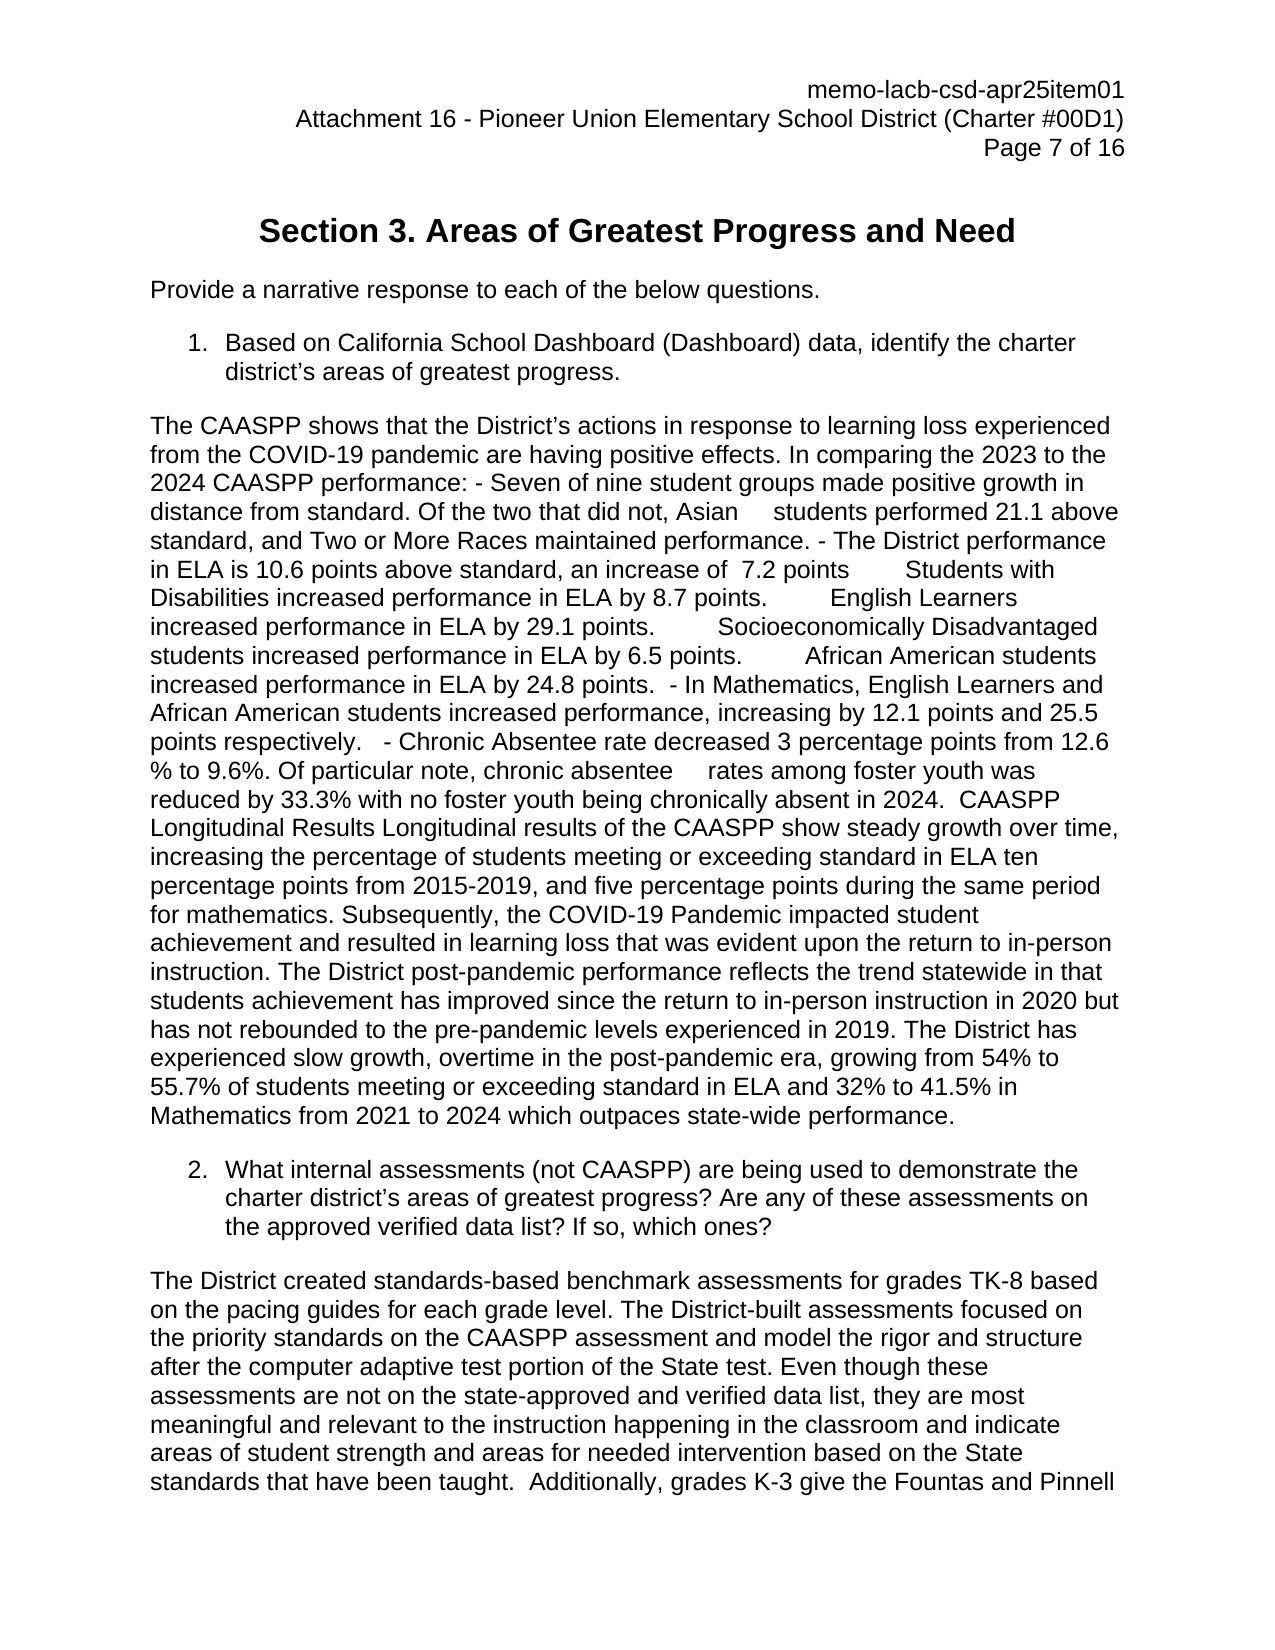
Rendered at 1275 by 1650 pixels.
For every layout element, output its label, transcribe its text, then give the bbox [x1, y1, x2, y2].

list Based on California School Dashboard (Dashboard) data, identify the charter district’s areas of greatest progress. [187, 328, 1125, 386]
text Provide a narrative response to each of the below questions. [150, 275, 1125, 303]
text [150, 1266, 1125, 1496]
text The CAASPP shows that the District’s actions in response to learning loss experienced from the COVID-19 pandemic are having positive effects. In comparing the 2023 to the 2024 CAASPP performance: - Seven of nine student groups made positive growth in distance from standard. Of the two that did not, Asian students performed 21.1 above standard, and Two or More Races maintained performance. - The District performance in ELA is 10.6 points above standard, an increase of 7.2 points Students with Disabilities increased performance in ELA by 8.7 points. English Learners increased performance in ELA by 29.1 points. Socioeconomically Disadvantaged students increased performance in ELA by 6.5 points. African American students increased performance in ELA by 24.8 points. - In Mathematics, English Learners and African American students increased performance, increasing by 12.1 points and 25.5 points respectively. - Chronic Absentee rate decreased 3 percentage points from 12.6 % to 9.6%. Of particular note, chronic absentee rates among foster youth was reduced by 33.3% with no foster youth being chronically absent in 2024. CAASPP Longitudinal Results Longitudinal results of the CAASPP show steady growth over time, increasing the percentage of students meeting or exceeding standard in ELA ten percentage points from 2015-2019, and five percentage points during the same period for mathematics. Subsequently, the COVID-19 Pandemic impacted student achievement and resulted in learning loss that was evident upon the return to in-person instruction. The District post-pandemic performance reflects the trend statewide in that students achievement has improved since the return to in-person instruction in 2020 but has not rebounded to the pre-pandemic levels experienced in 2019. The District has experienced slow growth, overtime in the post-pandemic era, growing from 54% to 55.7% of students meeting or exceeding standard in ELA and 32% to 41.5% in Mathematics from 2021 to 2024 which outpaces state-wide performance. [150, 411, 1125, 1130]
subtitle Section 3. Areas of Greatest Progress and Need [150, 211, 1125, 250]
list What internal assessments (not CAASPP) are being used to demonstrate the charter district’s areas of greatest progress? Are any of these assessments on the approved verified data list? If so, which ones? [187, 1155, 1125, 1241]
